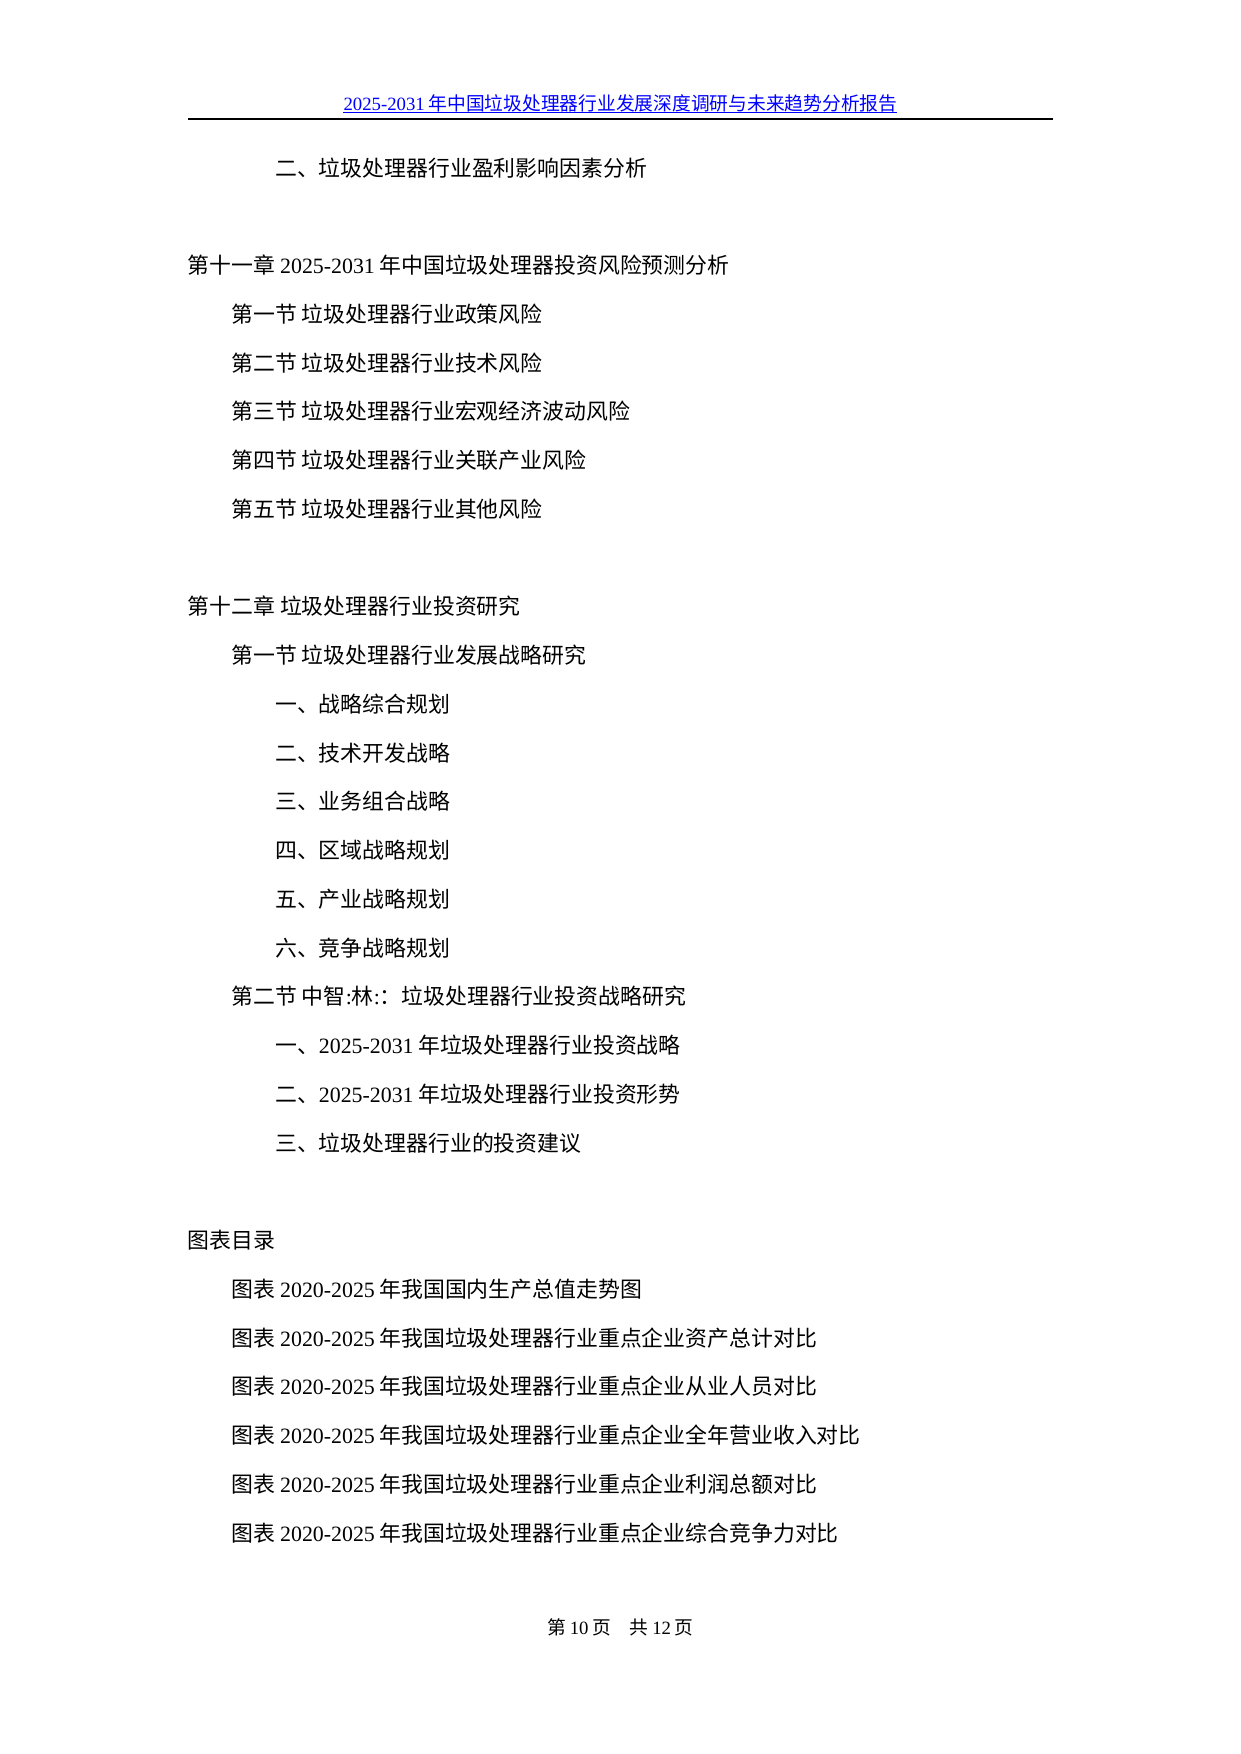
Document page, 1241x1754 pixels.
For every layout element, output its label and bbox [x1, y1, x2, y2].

text [187, 150, 1053, 1548]
